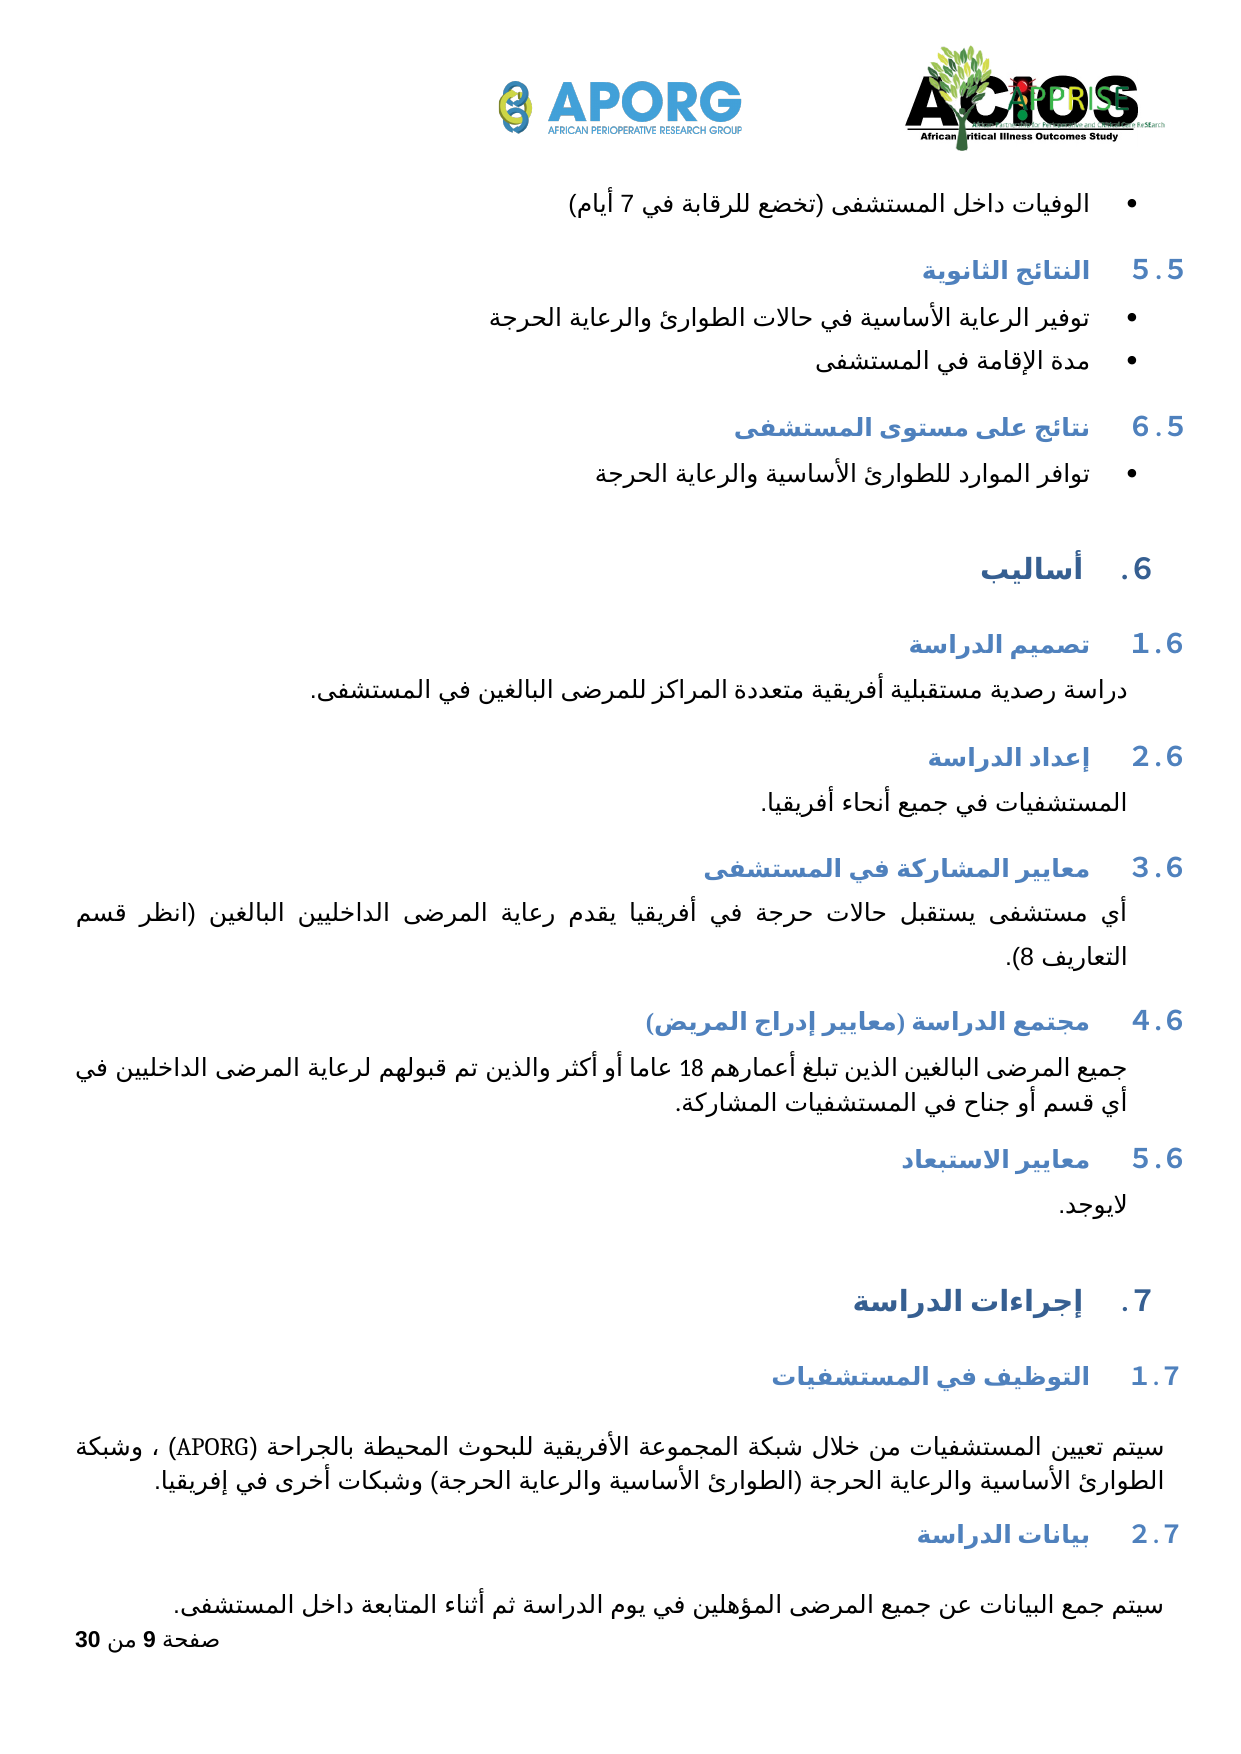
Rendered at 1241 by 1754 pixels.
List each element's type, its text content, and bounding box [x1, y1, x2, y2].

text المستشفيات في جميع أنحاء أفريقيا. [75, 788, 1165, 816]
subtitle أساليب [75, 552, 1121, 586]
text لايوجد. [75, 1189, 1128, 1218]
text جميع المرضى البالغين الذين تبلغ أعمارهم 18 عاما أو أكثر والذين تم قبولهم لرعاية المرضى الداخليين في أي قسم أو جناح في المستشفيات المشاركة. [75, 1052, 1128, 1118]
text أي مستشفى يستقبل حالات حرجة في أفريقيا يقدم رعاية المرضى الداخليين البالغين (انظر قسم التعاريف 8). [75, 898, 1128, 970]
list توافر الموارد للطوارئ الأساسية والرعاية الحرجة [75, 459, 1128, 488]
text دراسة رصدية مستقبلية أفريقية متعددة المراكز للمرضى البالغين في المستشفى. [75, 674, 1128, 705]
subtitle معايير المشاركة في المستشفى [75, 852, 1128, 883]
picture [498, 81, 742, 134]
list مدة الإقامة في المستشفى [75, 346, 1128, 374]
text سيتم تعيين المستشفيات من خلال شبكة المجموعة الأفريقية للبحوث المحيطة بالجراحة (APORG) ، وشبكة الطوارئ الأساسية والرعاية الحرجة (الطوارئ الأساسية والرعاية الحرجة) وشبكات أخرى في إفريقيا. [75, 1432, 1165, 1494]
picture [901, 43, 1166, 151]
subtitle نتائج على مستوى المستشفى [75, 410, 1128, 443]
subtitle مجتمع الدراسة (معايير إدراج المريض) [75, 1005, 1128, 1037]
subtitle بيانات الدراسة [75, 1520, 1128, 1550]
subtitle إعداد الدراسة [75, 741, 1128, 772]
subtitle تصميم الدراسة [75, 628, 1128, 659]
list الوفيات داخل المستشفى (تخضع للرقابة في 7 أيام) [75, 189, 1128, 218]
subtitle معايير الاستبعاد [75, 1143, 1128, 1174]
list توفير الرعاية الأساسية في حالات الطوارئ والرعاية الحرجة [75, 302, 1128, 331]
subtitle التوظيف في المستشفيات [75, 1361, 1128, 1392]
subtitle إجراءات الدراسة [75, 1283, 1121, 1318]
subtitle النتائج الثانوية [75, 253, 1128, 286]
text سيتم جمع البيانات عن جميع المرضى المؤهلين في يوم الدراسة ثم أثناء المتابعة داخل المستشفى. [75, 1590, 1165, 1619]
